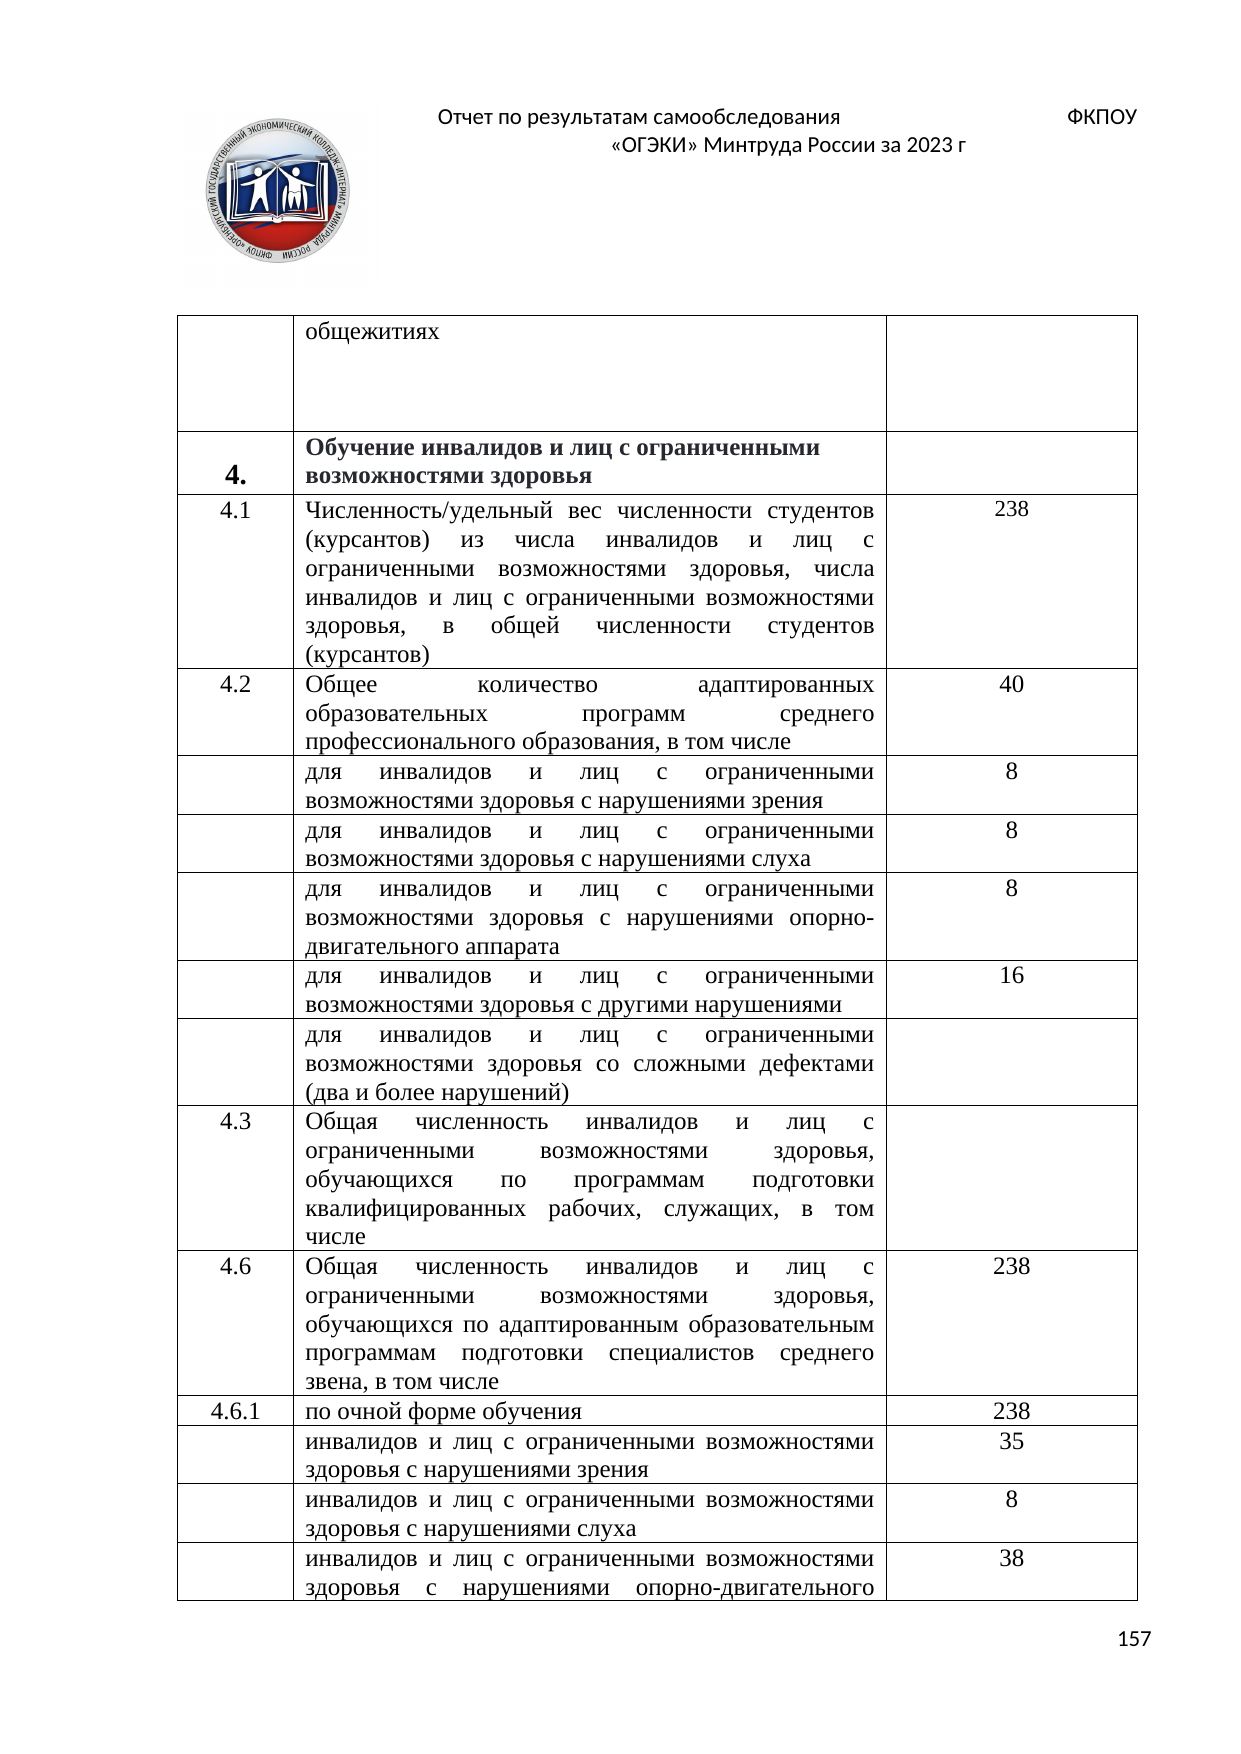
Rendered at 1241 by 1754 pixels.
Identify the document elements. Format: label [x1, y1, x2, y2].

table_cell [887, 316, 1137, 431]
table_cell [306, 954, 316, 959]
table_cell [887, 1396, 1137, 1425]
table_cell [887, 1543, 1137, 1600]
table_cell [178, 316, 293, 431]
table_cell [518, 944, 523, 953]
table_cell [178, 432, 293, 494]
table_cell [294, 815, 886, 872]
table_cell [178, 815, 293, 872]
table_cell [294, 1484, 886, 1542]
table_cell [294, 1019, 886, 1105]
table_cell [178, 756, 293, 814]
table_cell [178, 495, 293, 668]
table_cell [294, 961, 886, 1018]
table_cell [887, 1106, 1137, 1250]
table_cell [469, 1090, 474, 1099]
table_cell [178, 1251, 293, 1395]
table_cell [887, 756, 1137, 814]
picture [177, 101, 379, 287]
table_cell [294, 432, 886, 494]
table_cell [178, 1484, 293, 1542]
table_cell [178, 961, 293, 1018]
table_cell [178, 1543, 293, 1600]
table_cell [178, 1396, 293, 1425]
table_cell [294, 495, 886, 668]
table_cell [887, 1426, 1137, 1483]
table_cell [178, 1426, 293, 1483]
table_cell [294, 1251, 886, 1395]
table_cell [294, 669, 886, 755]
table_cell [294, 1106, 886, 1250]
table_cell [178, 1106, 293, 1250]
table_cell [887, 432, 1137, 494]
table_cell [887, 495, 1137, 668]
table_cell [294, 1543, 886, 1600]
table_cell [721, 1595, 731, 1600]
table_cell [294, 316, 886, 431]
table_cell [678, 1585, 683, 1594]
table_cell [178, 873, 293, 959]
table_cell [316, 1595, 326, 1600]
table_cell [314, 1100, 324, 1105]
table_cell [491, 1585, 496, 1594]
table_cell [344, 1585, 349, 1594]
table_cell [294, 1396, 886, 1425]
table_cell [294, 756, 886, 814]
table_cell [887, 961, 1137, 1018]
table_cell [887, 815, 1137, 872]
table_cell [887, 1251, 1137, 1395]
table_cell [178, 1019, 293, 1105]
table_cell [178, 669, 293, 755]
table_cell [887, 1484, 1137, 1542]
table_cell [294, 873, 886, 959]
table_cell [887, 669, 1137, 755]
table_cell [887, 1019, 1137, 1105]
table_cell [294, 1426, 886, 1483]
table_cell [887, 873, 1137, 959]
